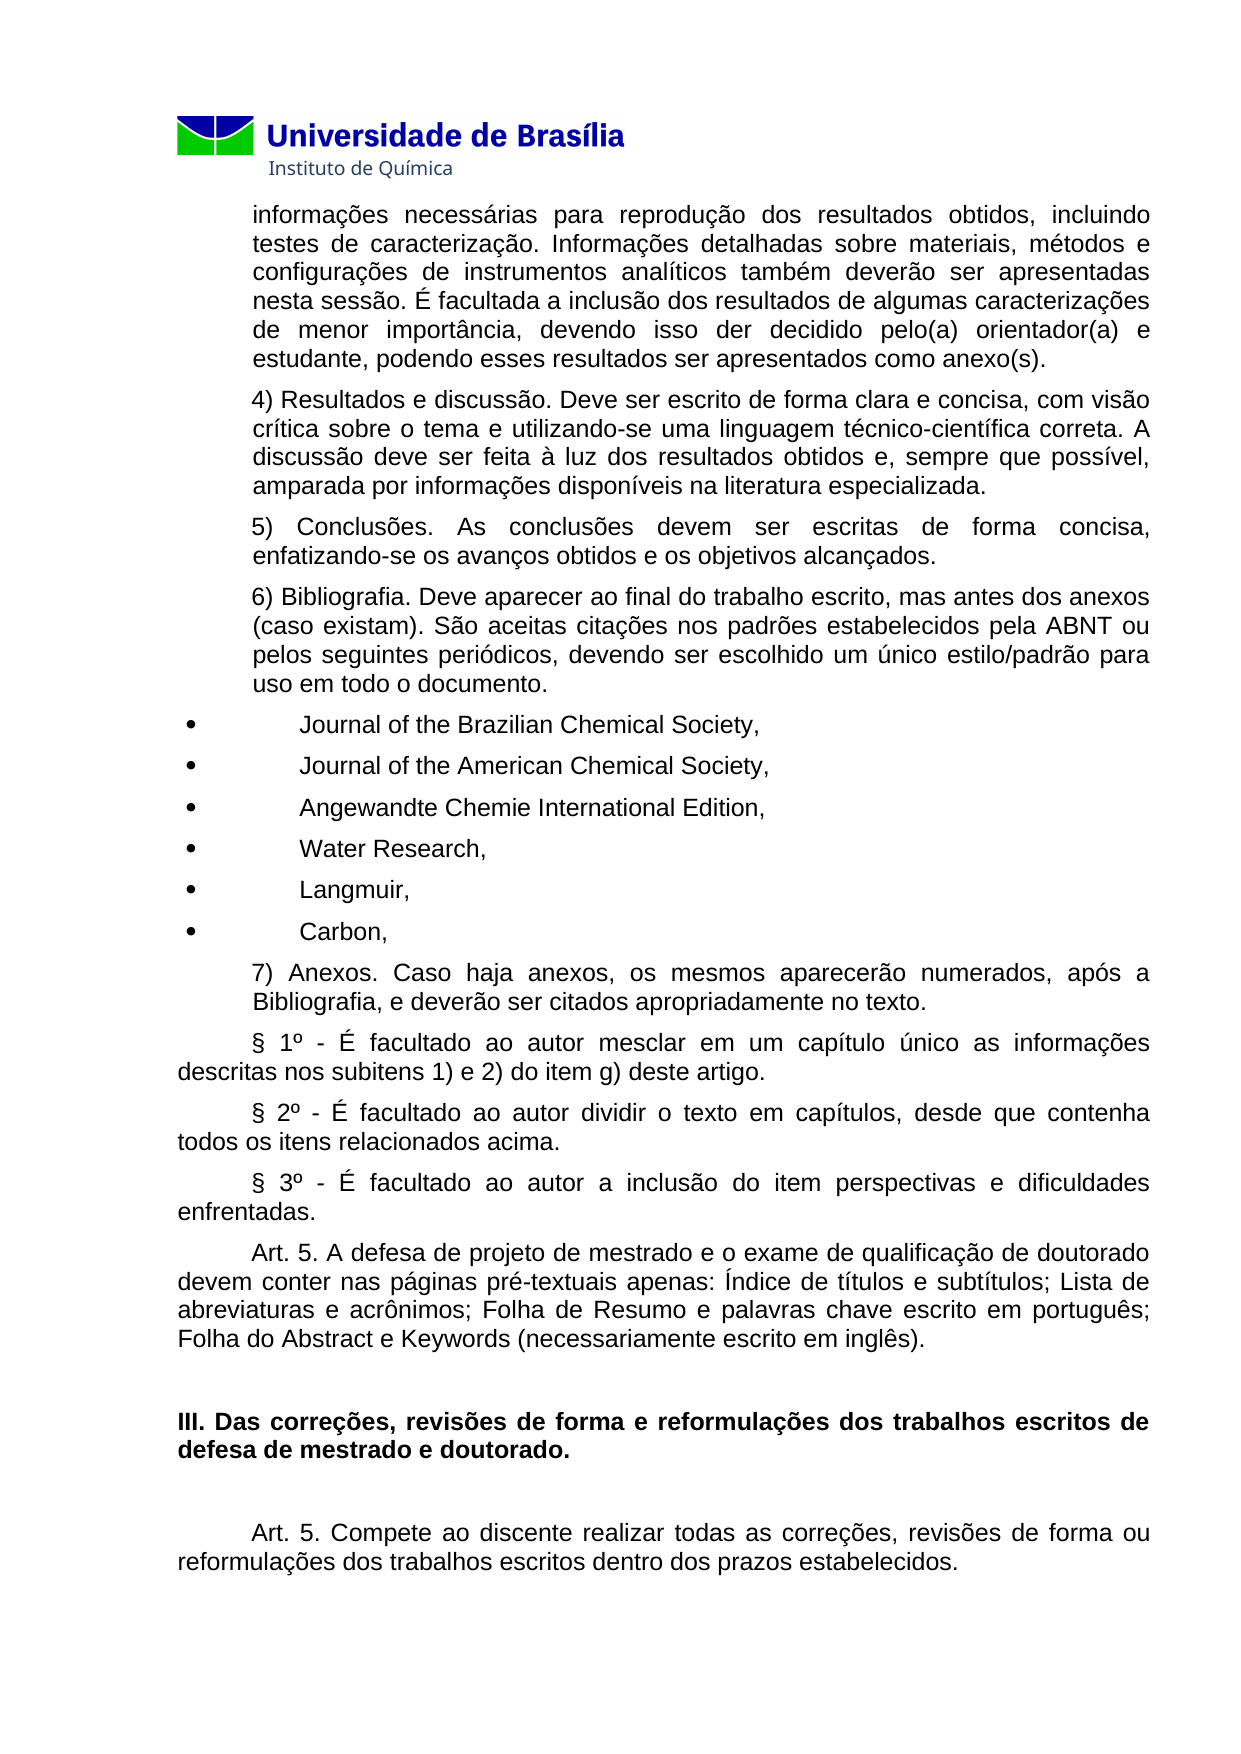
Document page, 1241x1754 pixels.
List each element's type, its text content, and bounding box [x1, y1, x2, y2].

text § 1º - É facultado ao autor mesclar em um capítulo único as informações descritas nos subitens 1) e 2) do item g) deste artigo. [177, 1028, 1152, 1085]
list Journal of the Brazilian Chemical Society, [177, 710, 1152, 739]
text Art. 5. A defesa de projeto de mestrado e o exame de qualificação de doutorado devem conter nas páginas pré-textuais apenas: Índice de títulos e subtítulos; Lista de abreviaturas e acrônimos; Folha de Resumo e palavras chave escrito em português; Folha do Abstract e Keywords (necessariamente escrito em inglês). [177, 1238, 1152, 1353]
text 6) Bibliografia. Deve aparecer ao final do trabalho escrito, mas antes dos anexos (caso existam). São aceitas citações nos padrões estabelecidos pela ABNT ou pelos seguintes periódicos, devendo ser escolhido um único estilo/padrão para uso em todo o documento. [243, 582, 1152, 697]
text § 3º - É facultado ao autor a inclusão do item perspectivas e dificuldades enfrentadas. [177, 1168, 1152, 1225]
list Journal of the American Chemical Society, [177, 751, 1152, 780]
list Angewandte Chemie International Edition, [177, 792, 1152, 821]
text III. Das correções, revisões de forma e reformulações dos trabalhos escritos de defesa de mestrado e doutorado. [177, 1407, 1152, 1464]
picture [177, 116, 625, 155]
list Water Research, [177, 834, 1152, 863]
text § 2º - É facultado ao autor dividir o texto em capítulos, desde que contenha todos os itens relacionados acima. [177, 1098, 1152, 1155]
list Carbon, [177, 917, 1152, 945]
text Art. 5. Compete ao discente realizar todas as correções, revisões de forma ou reformulações dos trabalhos escritos dentro dos prazos estabelecidos. [177, 1518, 1152, 1575]
list Langmuir, [177, 875, 1152, 904]
text 5) Conclusões. As conclusões devem ser escritas de forma concisa, enfatizando-se os avanços obtidos e os objetivos alcançados. [243, 512, 1152, 570]
text 7) Anexos. Caso haja anexos, os mesmos aparecerão numerados, após a Bibliografia, e deverão ser citados apropriadamente no texto. [177, 958, 1152, 1015]
text 4) Resultados e discussão. Deve ser escrito de forma clara e concisa, com visão crítica sobre o tema e utilizando-se uma linguagem técnico-científica correta. A discussão deve ser feita à luz dos resultados obtidos e, sempre que possível, amparada por informações disponíveis na literatura especializada. [243, 385, 1152, 500]
